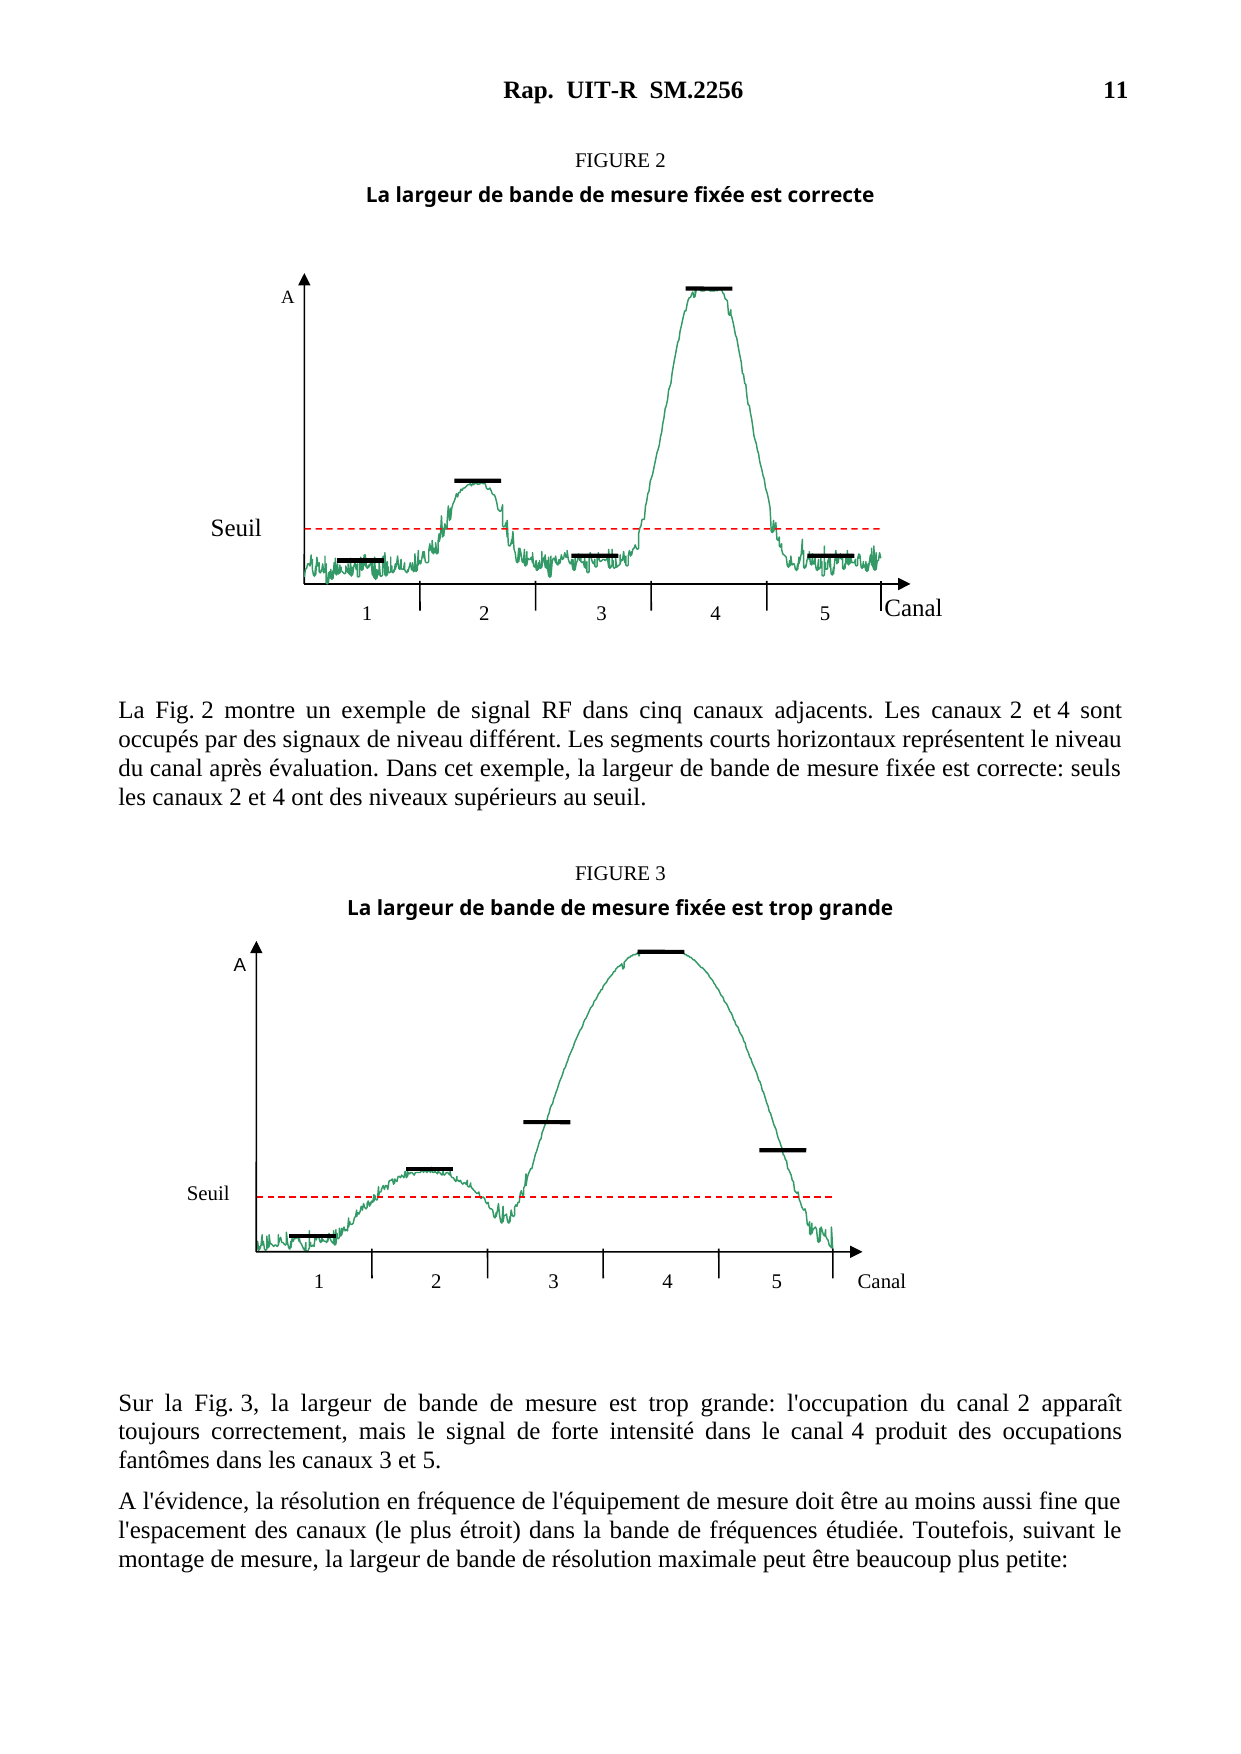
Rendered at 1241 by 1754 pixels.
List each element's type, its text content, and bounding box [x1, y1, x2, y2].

title La largeur de bande de mesure fixée est trop grande [118, 893, 1122, 921]
text Sur la Fig. 3, la largeur de bande de mesure est trop grande: l'occupation du canal 2 apparaît toujours correctement, mais le signal de forte intensité dans le canal 4 produit des occupations fantômes dans les canaux 3 et 5. [118, 1388, 1122, 1474]
title La largeur de bande de mesure fixée est correcte [118, 180, 1122, 208]
text A l'évidence, la résolution en fréquence de l'équipement de mesure doit être au moins aussi fine que l'espacement des canaux (le plus étroit) dans la bande de fréquences étudiée. Toutefois, suivant le montage de mesure, la largeur de bande de résolution maximale peut être beaucoup plus petite: [118, 1486, 1122, 1573]
text Figure 3 [118, 861, 1122, 885]
title La Fig. 2 montre un exemple de signal RF dans cinq canaux adjacents. Les canaux 2 et 4 sont occupés par des signaux de niveau différent. Les segments courts horizontaux représentent le niveau du canal après évaluation. Dans cet exemple, la largeur de bande de mesure fixée est correcte: seuls les canaux 2 et 4 ont des niveaux supérieurs au seuil. [118, 696, 1122, 811]
text Figure 2 [118, 148, 1122, 172]
